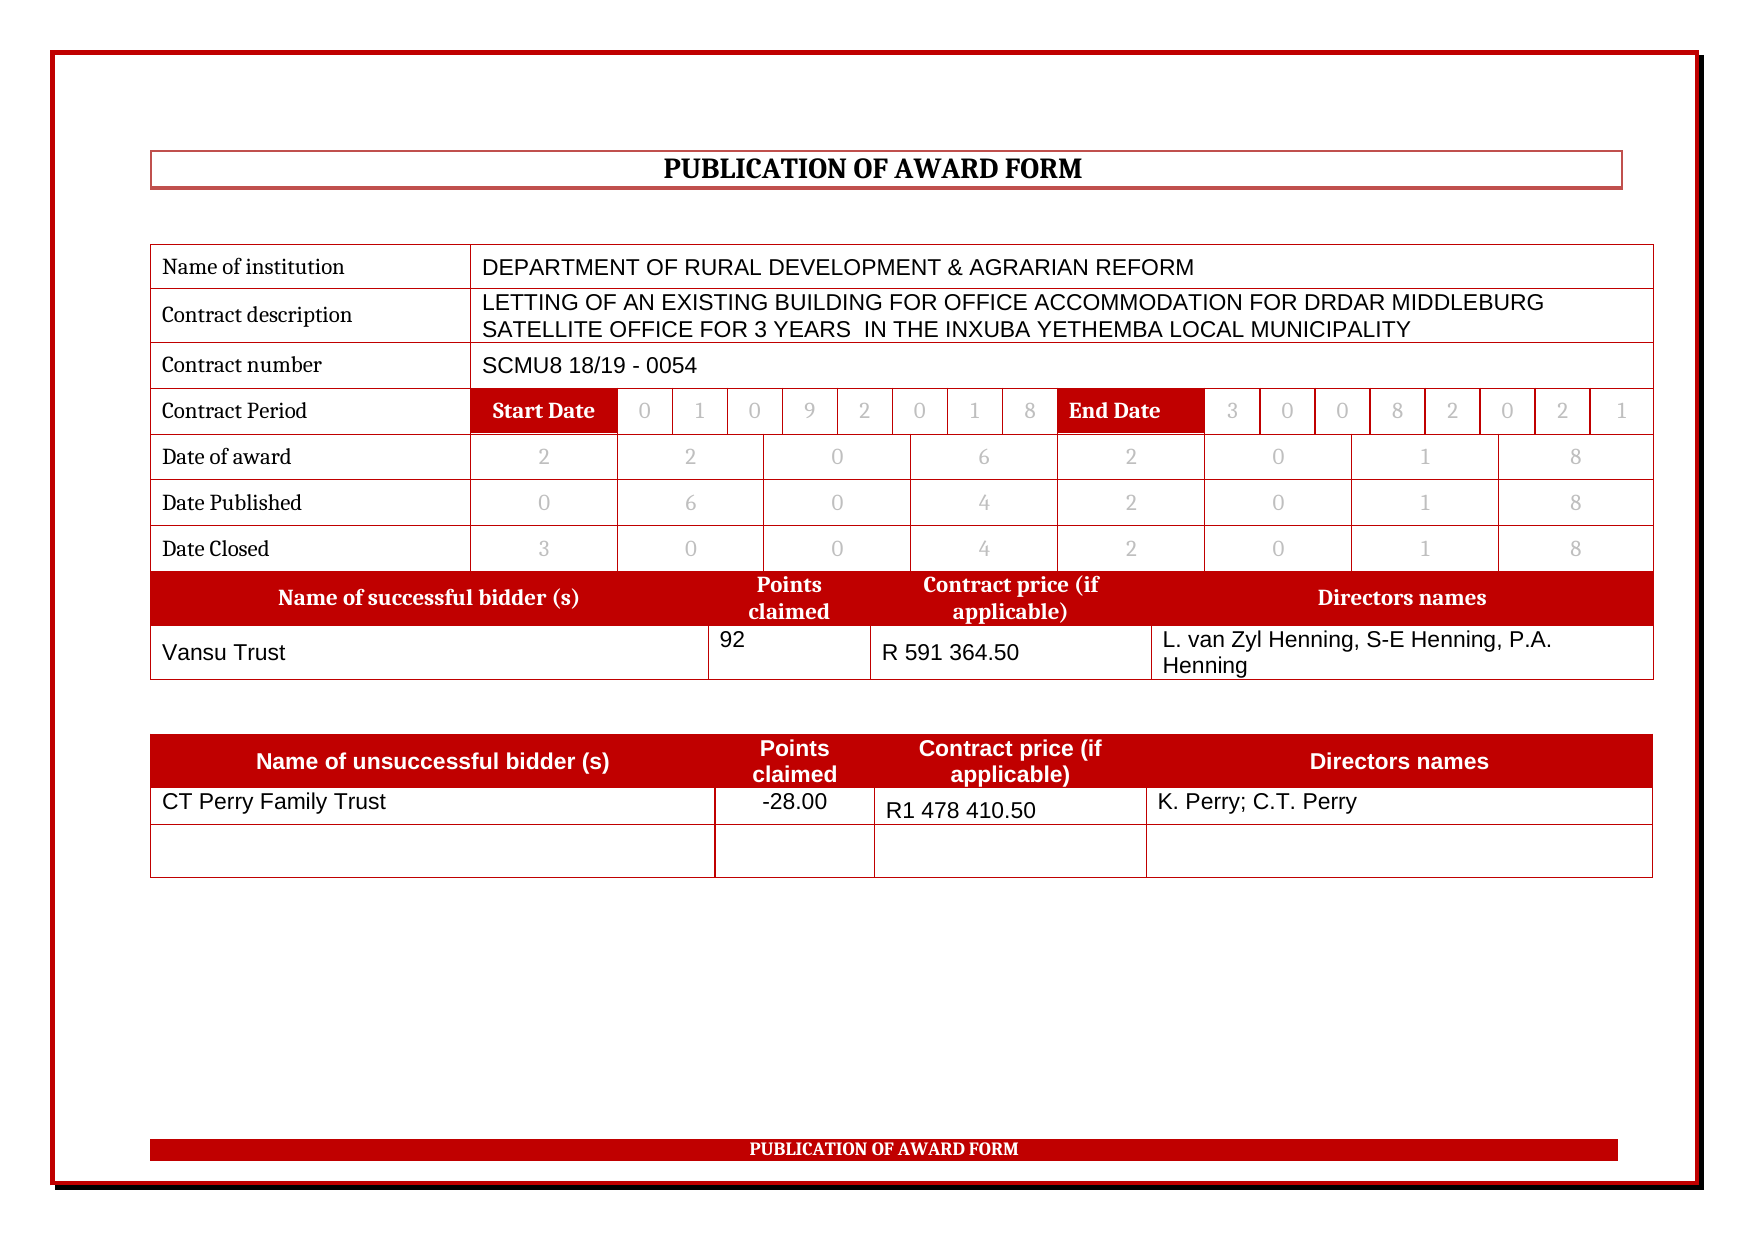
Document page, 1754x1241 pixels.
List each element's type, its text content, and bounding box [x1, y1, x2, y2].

table_cell 0 [618, 389, 672, 433]
table_cell Date Published [151, 480, 470, 525]
table_cell 0 [893, 389, 947, 433]
table_cell 0 [1205, 480, 1351, 525]
table_cell Contract description [151, 289, 470, 342]
table_cell 2 [1426, 389, 1479, 433]
table_cell 0 [1261, 389, 1314, 433]
table_cell Start Date [471, 389, 617, 433]
table_cell 1 [1352, 526, 1498, 571]
table_cell 1 [1352, 480, 1498, 525]
table_header Points claimed [716, 735, 874, 787]
table_cell 2 [838, 389, 892, 433]
table_cell Contract price (if applicable) [871, 572, 1151, 625]
table_cell R1 478 410.50 [875, 788, 1146, 824]
table_cell 2 [1058, 526, 1204, 571]
table_cell 3 [1205, 389, 1259, 433]
table_cell 2 [1058, 480, 1204, 525]
table_cell Directors names [1152, 572, 1653, 625]
table_cell LETTING OF AN EXISTING BUILDING FOR OFFICE ACCOMMODATION FOR DRDAR MIDDLEBURG SATELLITE OFFICE FOR 3 YEARS IN THE INXUBA YETHEMBA LOCAL MUNICIPALITY [471, 289, 1653, 342]
table_cell 3 [471, 526, 617, 571]
table_cell [151, 825, 714, 877]
table_cell Date Closed [151, 526, 470, 571]
table_cell CT Perry Family Trust [151, 788, 714, 824]
table_cell K. Perry; C.T. Perry [1147, 788, 1652, 824]
table_header Name of unsuccessful bidder (s) [151, 735, 714, 787]
table_cell 2 [471, 435, 617, 479]
table_cell [1147, 825, 1652, 877]
table_header DEPARTMENT OF RURAL DEVELOPMENT & AGRARIAN REFORM [471, 245, 1653, 288]
table_cell 9 [783, 389, 837, 433]
table_cell [875, 825, 1146, 877]
table_cell R 591 364.50 [871, 626, 1151, 678]
table_cell 4 [911, 526, 1057, 571]
table_cell 2 [1536, 389, 1589, 433]
table_cell L. van Zyl Henning, S-E Henning, P.A. Henning [1152, 626, 1653, 678]
table_cell 0 [728, 389, 782, 433]
table_cell 0 [764, 480, 910, 525]
table_cell 4 [911, 480, 1057, 525]
table_cell 6 [911, 435, 1057, 479]
table_cell 0 [1205, 526, 1351, 571]
table_header PUBLICATION OF AWARD FORM [152, 152, 1621, 186]
table_cell 8 [1003, 389, 1057, 433]
table_cell 1 [673, 389, 727, 433]
table_cell Name of successful bidder (s) [151, 572, 708, 625]
table_cell 8 [1499, 435, 1653, 479]
table_cell 0 [764, 435, 910, 479]
table_cell 0 [471, 480, 617, 525]
table_cell 2 [1058, 435, 1204, 479]
table_cell 0 [618, 526, 763, 571]
table_cell Vansu Trust [151, 626, 708, 678]
table_cell 6 [618, 480, 763, 525]
table_cell 0 [764, 526, 910, 571]
table_cell 2 [618, 435, 763, 479]
table_cell 8 [1499, 480, 1653, 525]
table_cell End Date [1058, 389, 1204, 433]
table_cell 0 [1316, 389, 1369, 433]
table_cell 0 [1205, 435, 1351, 479]
table_cell Date of award [151, 435, 470, 479]
table_cell [716, 825, 874, 877]
table_cell Points claimed [709, 572, 870, 625]
table_header Contract price (if applicable) [875, 735, 1146, 787]
table_cell -28.00 [716, 788, 874, 824]
table_cell 1 [1591, 389, 1653, 433]
table_cell Contract Period [151, 389, 470, 433]
table_cell SCMU8 18/19 - 0054 [471, 343, 1653, 388]
table_cell 0 [1481, 389, 1534, 433]
table_cell 1 [948, 389, 1002, 433]
table_cell Contract number [151, 343, 470, 388]
table_header Name of institution [151, 245, 470, 288]
table_cell 92 [709, 626, 870, 678]
table_header Directors names [1147, 735, 1652, 787]
table_cell 8 [1499, 526, 1653, 571]
table_cell 8 [1371, 389, 1424, 433]
table_cell 1 [1352, 435, 1498, 479]
